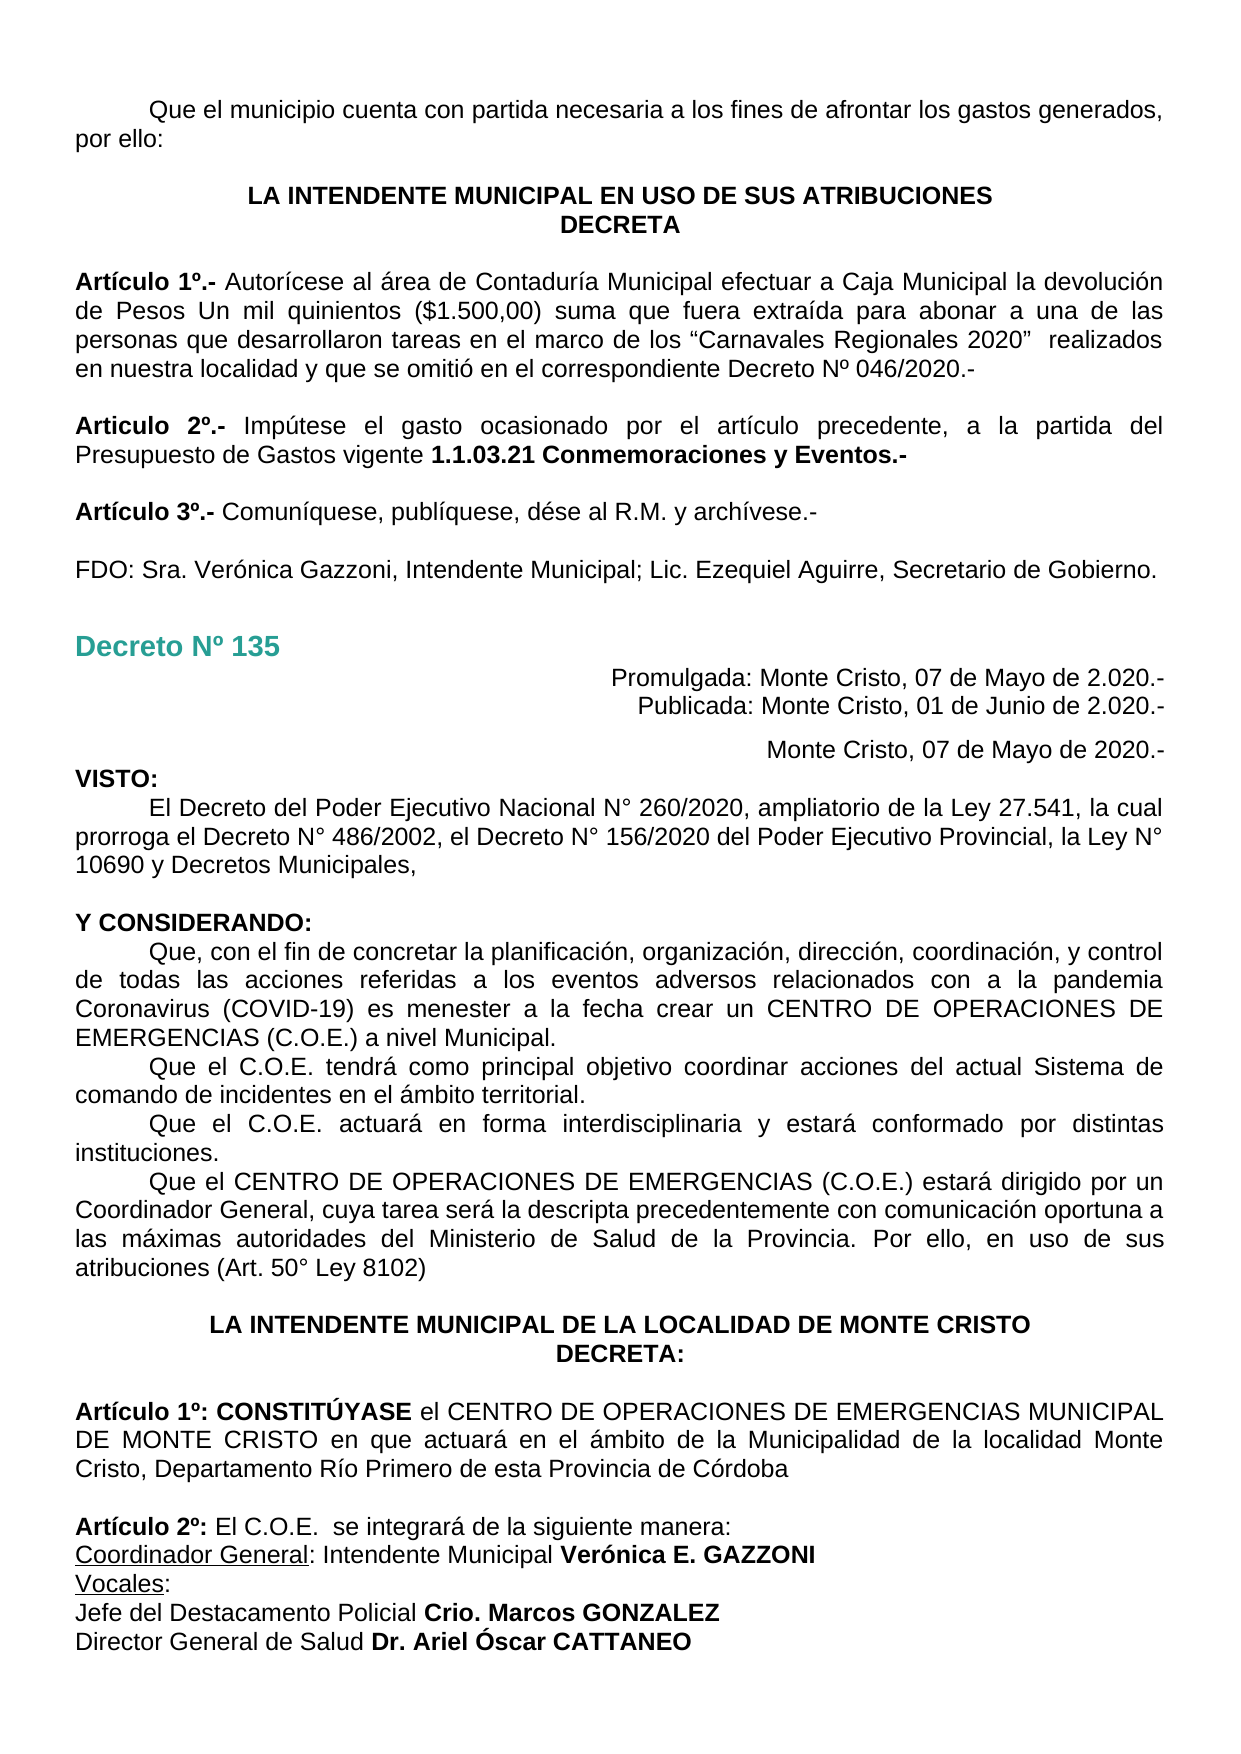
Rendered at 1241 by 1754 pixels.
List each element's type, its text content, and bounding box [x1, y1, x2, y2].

text Vocales: [75, 1569, 1165, 1598]
text VISTO: [75, 764, 1165, 793]
text Promulgada: Monte Cristo, 07 de Mayo de 2.020.- [75, 662, 1165, 691]
text DECRETA: [75, 1339, 1165, 1368]
text LA INTENDENTE MUNICIPAL EN USO DE SUS ATRIBUCIONES [75, 181, 1165, 210]
subtitle Decreto Nº 135 [75, 629, 1165, 662]
text DECRETA [75, 210, 1165, 238]
text LA INTENDENTE MUNICIPAL DE LA LOCALIDAD DE MONTE CRISTO [75, 1310, 1165, 1339]
text FDO: Sra. Verónica Gazzoni, Intendente Municipal; Lic. Ezequiel Aguirre, Secretario de Gobierno. [75, 555, 1165, 583]
text Publicada: Monte Cristo, 01 de Junio de 2.020.- [75, 691, 1165, 720]
text Que el C.O.E. tendrá como principal objetivo coordinar acciones del actual Sistema de comando de incidentes en el ámbito territorial. [75, 1052, 1165, 1109]
text Que, con el fin de concretar la planificación, organización, dirección, coordinación, y control de todas las acciones referidas a los eventos adversos relacionados con a la pandemia Coronavirus (COVID-19) es menester a la fecha crear un CENTRO DE OPERACIONES DE EMERGENCIAS (C.O.E.) a nivel Municipal. [75, 937, 1165, 1052]
text Que el municipio cuenta con partida necesaria a los fines de afrontar los gastos generados, por ello: [75, 95, 1165, 152]
text Director General de Salud Dr. Ariel Óscar CATTANEO [75, 1627, 1165, 1655]
text Y CONSIDERANDO: [75, 908, 1165, 937]
text El Decreto del Poder Ejecutivo Nacional N° 260/2020, ampliatorio de la Ley 27.541, la cual prorroga el Decreto N° 486/2002, el Decreto N° 156/2020 del Poder Ejecutivo Provincial, la Ley N° 10690 y Decretos Municipales, [75, 793, 1165, 879]
text Artículo 1º.- Autorícese al área de Contaduría Municipal efectuar a Caja Municipal la devolución de Pesos Un mil quinientos ($1.500,00) suma que fuera extraída para abonar a una de las personas que desarrollaron tareas en el marco de los “Carnavales Regionales 2020” realizados en nuestra localidad y que se omitió en el correspondiente Decreto Nº 046/2020.- [75, 267, 1165, 382]
text Coordinador General: Intendente Municipal Verónica E. GAZZONI [75, 1540, 1165, 1569]
text Artículo 2º: El C.O.E. se integrará de la siguiente manera: [75, 1512, 1165, 1540]
text Jefe del Destacamento Policial Crio. Marcos GONZALEZ [75, 1598, 1165, 1627]
text Articulo 2º.- Impútese el gasto ocasionado por el artículo precedente, a la partida del Presupuesto de Gastos vigente 1.1.03.21 Conmemoraciones y Eventos.- [75, 411, 1165, 468]
text Monte Cristo, 07 de Mayo de 2020.- [75, 735, 1165, 764]
text Artículo 3º.- Comuníquese, publíquese, dése al R.M. y archívese.- [75, 497, 1165, 526]
text Artículo 1º: CONSTITÚYASE el CENTRO DE OPERACIONES DE EMERGENCIAS MUNICIPAL DE MONTE CRISTO en que actuará en el ámbito de la Municipalidad de la localidad Monte Cristo, Departamento Río Primero de esta Provincia de Córdoba [75, 1397, 1165, 1483]
text Que el C.O.E. actuará en forma interdisciplinaria y estará conformado por distintas instituciones. [75, 1109, 1165, 1167]
text Que el CENTRO DE OPERACIONES DE EMERGENCIAS (C.O.E.) estará dirigido por un Coordinador General, cuya tarea será la descripta precedentemente con comunicación oportuna a las máximas autoridades del Ministerio de Salud de la Provincia. Por ello, en uso de sus atribuciones (Art. 50° Ley 8102) [75, 1167, 1165, 1282]
